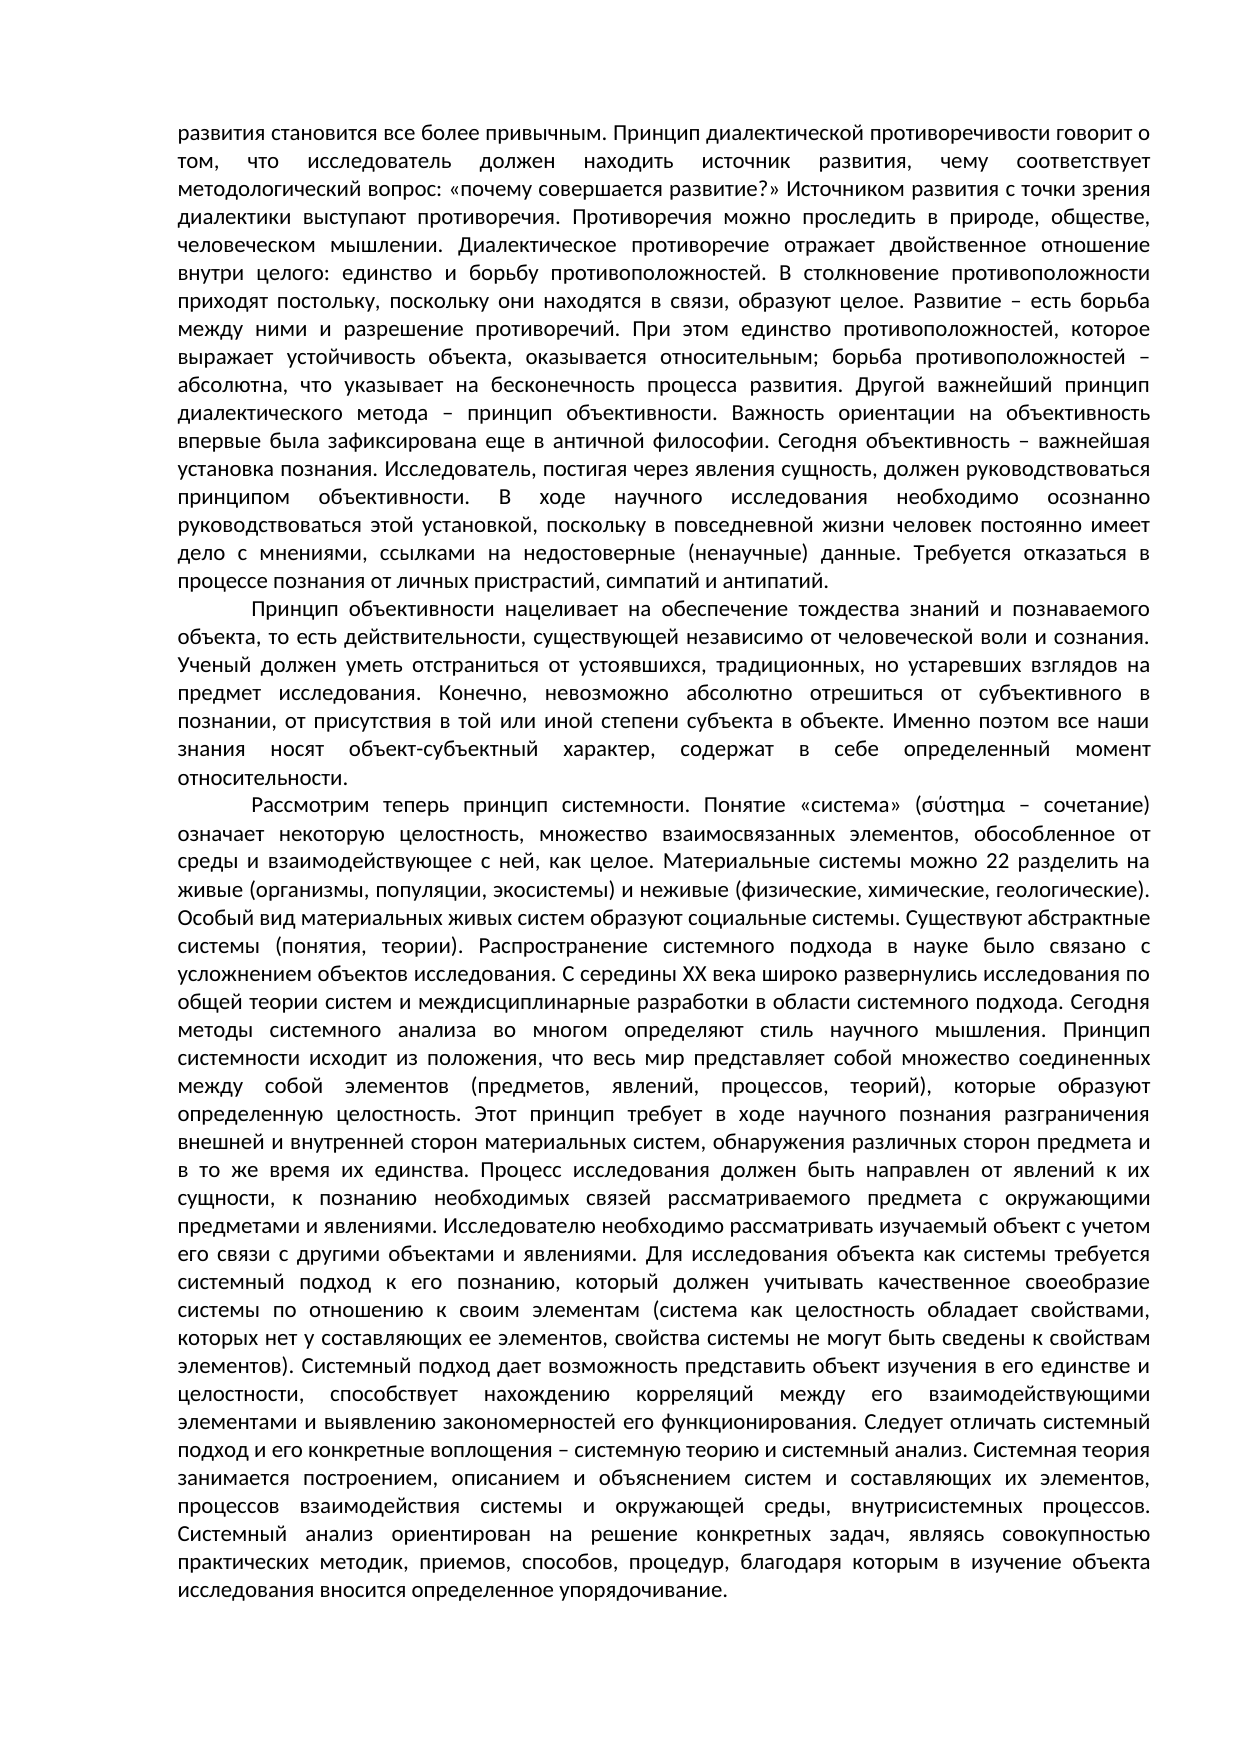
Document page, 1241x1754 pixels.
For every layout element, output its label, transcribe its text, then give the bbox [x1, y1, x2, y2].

text Принцип объективности нацеливает на обеспечение тождества знаний и познаваемого объекта, то есть действительности, существующей независимо от человеческой воли и сознания. Ученый должен уметь отстраниться от устоявшихся, традиционных, но устаревших взглядов на предмет исследования. Конечно, невозможно абсолютно отрешиться от субъективного в познании, от присутствия в той или иной степени субъекта в объекте. Именно поэтом все наши знания носят объект-субъектный характер, содержат в себе определенный момент относительности. [177, 594, 1152, 791]
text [177, 118, 1152, 594]
text Рассмотрим теперь принцип системности. Понятие «система» (σύστηµα – сочетание) означает некоторую целостность, множество взаимосвязанных элементов, обособленное от среды и взаимодействующее с ней, как целое. Материальные системы можно 22 разделить на живые (организмы, популяции, экосистемы) и неживые (физические, химические, геологические). Особый вид материальных живых систем образуют социальные системы. Существуют абстрактные системы (понятия, теории). Распространение системного подхода в науке было связано с усложнением объектов исследования. С середины XX века широко развернулись исследования по общей теории систем и междисциплинарные разработки в области системного подхода. Сегодня методы системного анализа во многом определяют стиль научного мышления. Принцип системности исходит из положения, что весь мир представляет собой множество соединенных между собой элементов (предметов, явлений, процессов, теорий), которые образуют определенную целостность. Этот принцип требует в ходе научного познания разграничения внешней и внутренней сторон материальных систем, обнаружения различных сторон предмета и в то же время их единства. Процесс исследования должен быть направлен от явлений к их сущности, к познанию необходимых связей рассматриваемого предмета с окружающими предметами и явлениями. Исследователю необходимо рассматривать изучаемый объект с учетом его связи с другими объектами и явлениями. Для исследования объекта как системы требуется системный подход к его познанию, который должен учитывать качественное своеобразие системы по отношению к своим элементам (система как целостность обладает свойствами, которых нет у составляющих ее элементов, свойства системы не могут быть сведены к свойствам элементов). Системный подход дает возможность представить объект изучения в его единстве и целостности, способствует нахождению корреляций между его взаимодействующими элементами и выявлению закономерностей его функционирования. Следует отличать системный подход и его конкретные воплощения – системную теорию и системный анализ. Системная теория занимается построением, описанием и объяснением систем и составляющих их элементов, процессов взаимодействия системы и окружающей среды, внутрисистемных процессов. Системный анализ ориентирован на решение конкретных задач, являясь совокупностью практических методик, приемов, способов, процедур, благодаря которым в изучение объекта исследования вносится определенное упорядочивание. [177, 791, 1152, 1603]
